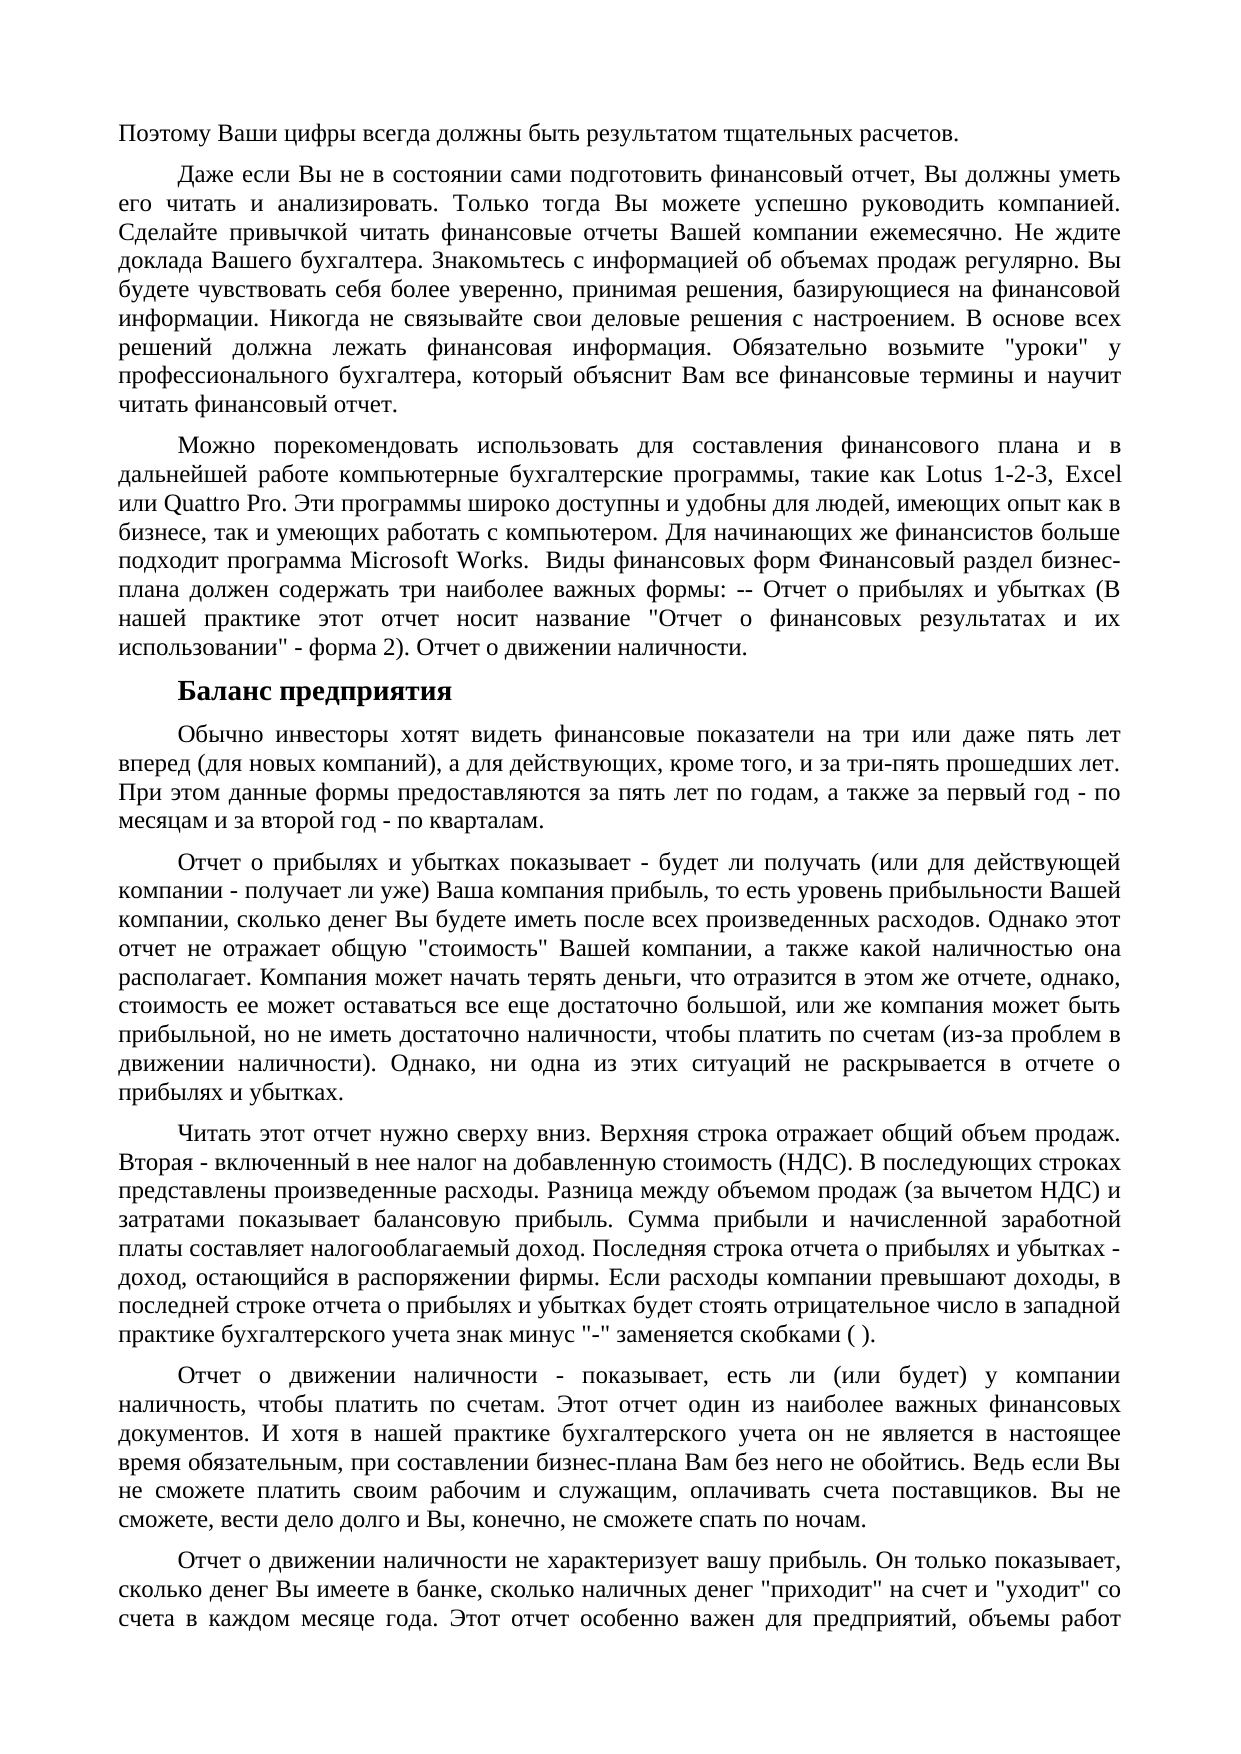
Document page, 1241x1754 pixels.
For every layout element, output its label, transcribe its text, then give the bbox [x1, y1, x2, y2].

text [118, 118, 1122, 147]
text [118, 1545, 1122, 1632]
text Отчет о прибылях и убытках показывает - будет ли получать (или для действующей компании - получает ли уже) Ваша компания прибыль, то есть уровень прибыльности Вашей компании, сколько денег Вы будете иметь после всех произведенных расходов. Однако этот отчет не отражает общую "стоимость" Вашей компании, а также какой наличностью она располагает. Компания может начать терять деньги, что отразится в этом же отчете, однако, стоимость ее может оставаться все еще достаточно большой, или же компания может быть прибыльной, но не иметь достаточно наличности, чтобы платить по счетам (из-за проблем в движении наличности). Однако, ни одна из этих ситуаций не раскрывается в отчете о прибылях и убытках. [118, 847, 1122, 1105]
text Можно порекомендовать использовать для составления финансового плана и в дальнейшей работе компьютерные бухгалтерские программы, такие как Lotus 1-2-3, Excel или Quattro Pro. Эти программы широко доступны и удобны для людей, имеющих опыт как в бизнесе, так и умеющих работать с компьютером. Для начинающих же финансистов больше подходит программа Microsoft Works. Виды финансовых форм Финансовый раздел бизнес-плана должен содержать три наиболее важных формы: -- Отчет о прибылях и убытках (В нашей практике этот отчет носит название "Отчет о финансовых результатах и их использовании" - форма 2). Отчет о движении наличности. [118, 431, 1122, 661]
text Читать этот отчет нужно сверху вниз. Верхняя строка отражает общий объем продаж. Вторая - включенный в нее налог на добавленную стоимость (НДС). В последующих строках представлены произведенные расходы. Разница между объемом продаж (за вычетом НДС) и затратами показывает балансовую прибыль. Сумма прибыли и начисленной заработной платы составляет налогооблагаемый доход. Последняя строка отчета о прибылях и убытках - доход, остающийся в распоряжении фирмы. Если расходы компании превышают доходы, в последней строке отчета о прибылях и убытках будет стоять отрицательное число в западной практике бухгалтерского учета знак минус "-" заменяется скобками ( ). [118, 1118, 1122, 1348]
text Отчет о движении наличности - показывает, есть ли (или будет) у компании наличность, чтобы платить по счетам. Этот отчет один из наиболее важных финансовых документов. И хотя в нашей практике бухгалтерского учета он не является в настоящее время обязательным, при составлении бизнес-плана Вам без него не обойтись. Ведь если Вы не сможете платить своим рабочим и служащим, оплачивать счета поставщиков. Вы не сможете, вести дело долго и Вы, конечно, не сможете спать по ночам. [118, 1360, 1122, 1533]
text Баланс предприятия [118, 673, 1122, 707]
text Даже если Вы не в состоянии сами подготовить финансовый отчет, Вы должны уметь его читать и анализировать. Только тогда Вы можете успешно руководить компанией. Сделайте привычкой читать финансовые отчеты Вашей компании ежемесячно. Не ждите доклада Вашего бухгалтера. Знакомьтесь с информацией об объемах продаж регулярно. Вы будете чувствовать себя более уверенно, принимая решения, базирующиеся на финансовой информации. Никогда не связывайте свои деловые решения с настроением. В основе всех решений должна лежать финансовая информация. Обязательно возьмите "уроки" у профессионального бухгалтера, который объяснит Вам все финансовые термины и научит читать финансовый отчет. [118, 159, 1122, 418]
text Обычно инвесторы хотят видеть финансовые показатели на три или даже пять лет вперед (для новых компаний), а для действующих, кроме того, и за три-пять прошедших лет. При этом данные формы предоставляются за пять лет по годам, а также за первый год - по месяцам и за второй год - по кварталам. [118, 719, 1122, 834]
